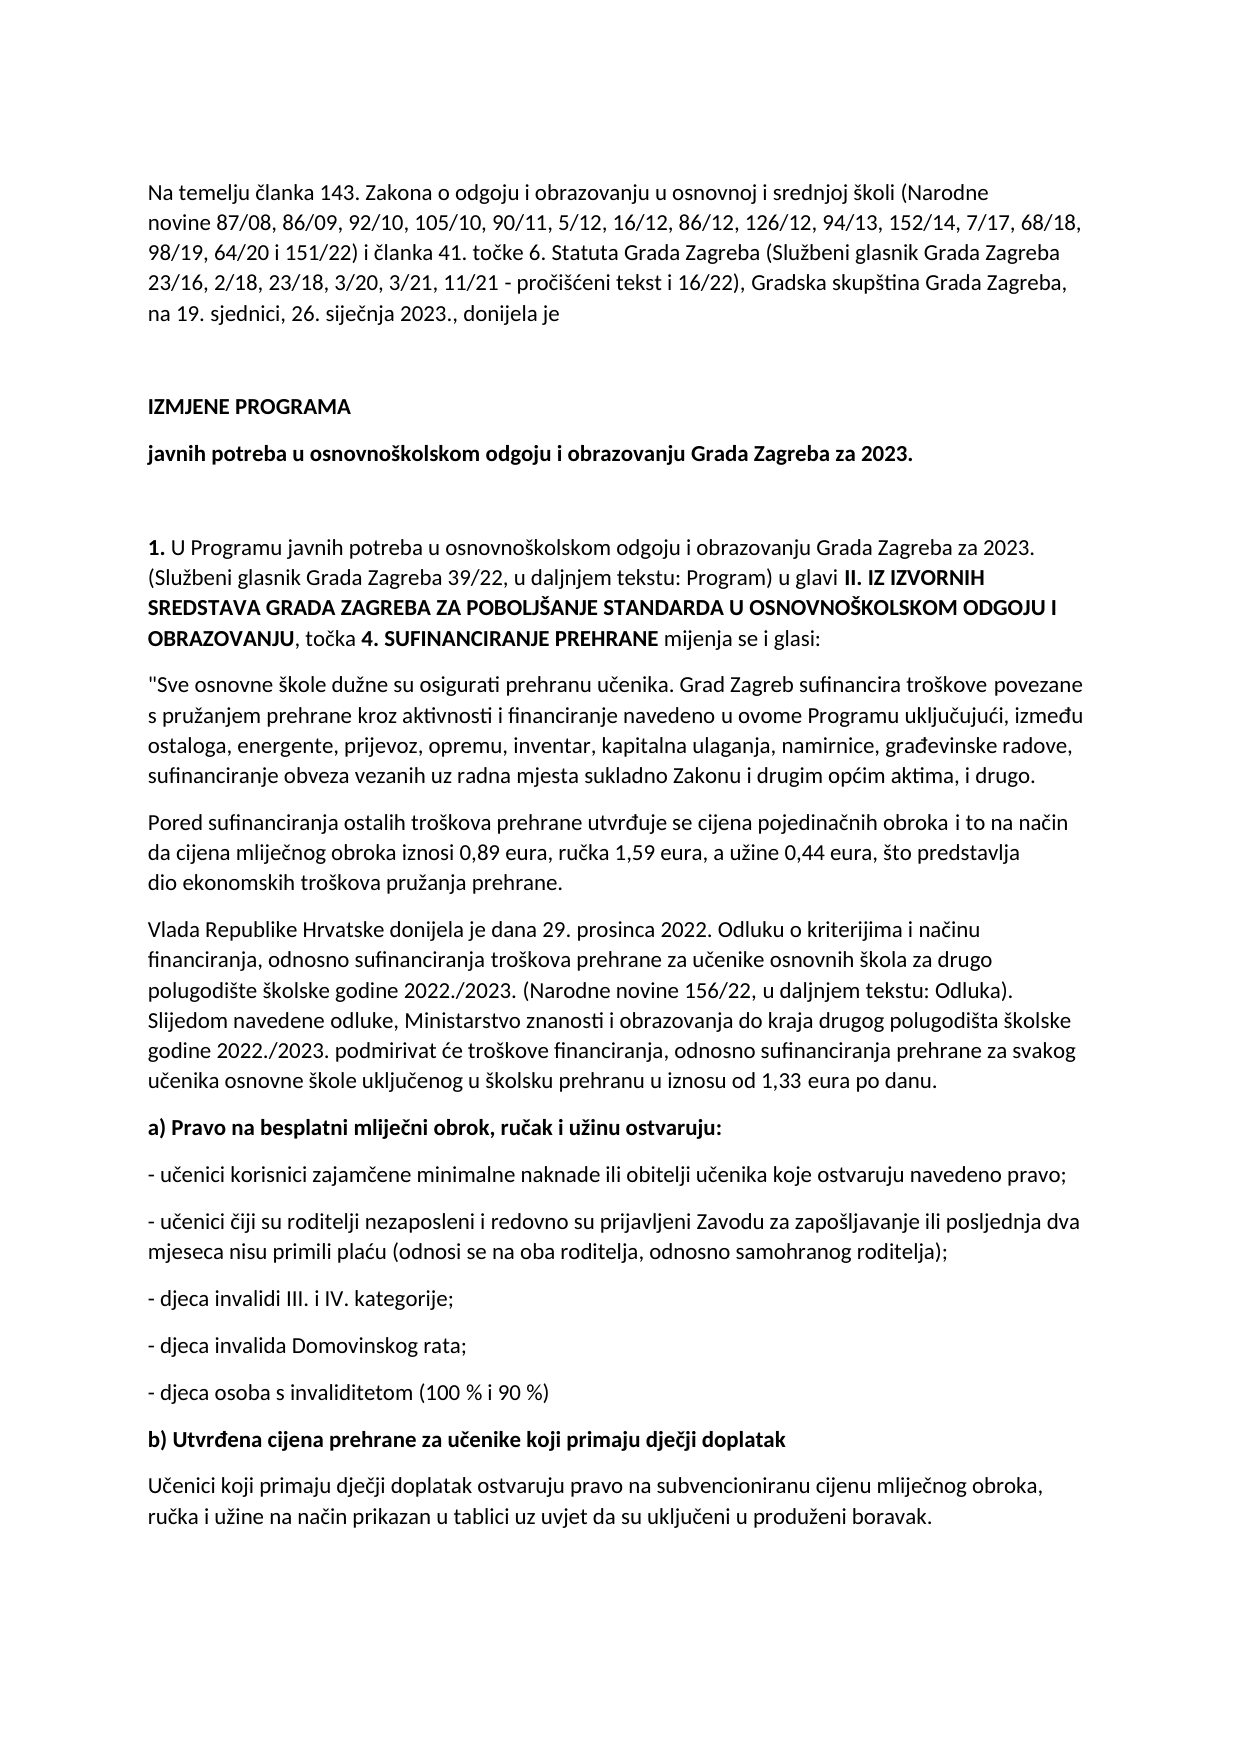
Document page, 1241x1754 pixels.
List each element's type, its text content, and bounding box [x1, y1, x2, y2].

text Pored sufinanciranja ostalih troškova prehrane utvrđuje se cijena pojedinačnih obroka i to na način da cijena mliječnog obroka iznosi 0,89 eura, ručka 1,59 eura, a užine 0,44 eura, što predstavlja dio ekonomskih troškova pružanja prehrane. [148, 808, 1093, 896]
text Učenici koji primaju dječji doplatak ostvaruju pravo na subvencioniranu cijenu mliječnog obroka, ručka i užine na način prikazan u tablici uz uvjet da su uključeni u produženi boravak. [148, 1472, 1093, 1530]
text javnih potreba u osnovnoškolskom odgoju i obrazovanju Grada Zagreba za 2023. [148, 439, 1093, 467]
text - djeca invalida Domovinskog rata; [148, 1331, 1093, 1359]
text Na temelju članka 143. Zakona o odgoju i obrazovanju u osnovnoj i srednjoj školi (Narodne novine 87/08, 86/09, 92/10, 105/10, 90/11, 5/12, 16/12, 86/12, 126/12, 94/13, 152/14, 7/17, 68/18, 98/19, 64/20 i 151/22) i članka 41. točke 6. Statuta Grada Zagreba (Službeni glasnik Grada Zagreba 23/16, 2/18, 23/18, 3/20, 3/21, 11/21 - pročišćeni tekst i 16/22), Gradska skupština Grada Zagreba, na 19. sjednici, 26. siječnja 2023., donijela je [148, 148, 1093, 327]
text IZMJENE PROGRAMA [148, 392, 1093, 420]
text - učenici korisnici zajamčene minimalne naknade ili obitelji učenika koje ostvaruju navedeno pravo; [148, 1160, 1093, 1188]
text - djeca invalidi III. i IV. kategorije; [148, 1284, 1093, 1312]
text - djeca osoba s invaliditetom (100 % i 90 %) [148, 1378, 1093, 1406]
text "Sve osnovne škole dužne su osigurati prehranu učenika. Grad Zagreb sufinancira troškove povezane s pružanjem prehrane kroz aktivnosti i financiranje navedeno u ovome Programu uključujući, između ostaloga, energente, prijevoz, opremu, inventar, kapitalna ulaganja, namirnice, građevinske radove, sufinanciranje obveza vezanih uz radna mjesta sukladno Zakonu i drugim općim aktima, i drugo. [148, 671, 1093, 789]
text a) Pravo na besplatni mliječni obrok, ručak i užinu ostvaruju: [148, 1113, 1093, 1141]
text b) Utvrđena cijena prehrane za učenike koji primaju dječji doplatak [148, 1425, 1093, 1453]
text - učenici čiji su roditelji nezaposleni i redovno su prijavljeni Zavodu za zapošljavanje ili posljednja dva mjeseca nisu primili plaću (odnosi se na oba roditelja, odnosno samohranog roditelja); [148, 1207, 1093, 1265]
text 1. U Programu javnih potreba u osnovnoškolskom odgoju i obrazovanju Grada Zagreba za 2023. (Službeni glasnik Grada Zagreba 39/22, u daljnjem tekstu: Program) u glavi II. IZ IZVORNIH SREDSTAVA GRADA ZAGREBA ZA POBOLJŠANJE STANDARDA U OSNOVNOŠKOLSKOM ODGOJU I OBRAZOVANJU, točka 4. SUFINANCIRANJE PREHRANE mijenja se i glasi: [148, 533, 1093, 652]
text Vlada Republike Hrvatske donijela je dana 29. prosinca 2022. Odluku o kriterijima i načinu financiranja, odnosno sufinanciranja troškova prehrane za učenike osnovnih škola za drugo polugodište školske godine 2022./2023. (Narodne novine 156/22, u daljnjem tekstu: Odluka). Slijedom navedene odluke, Ministarstvo znanosti i obrazovanja do kraja drugog polugodišta školske godine 2022./2023. podmirivat će troškove financiranja, odnosno sufinanciranja prehrane za svakog učenika osnovne škole uključenog u školsku prehranu u iznosu od 1,33 eura po danu. [148, 915, 1093, 1094]
